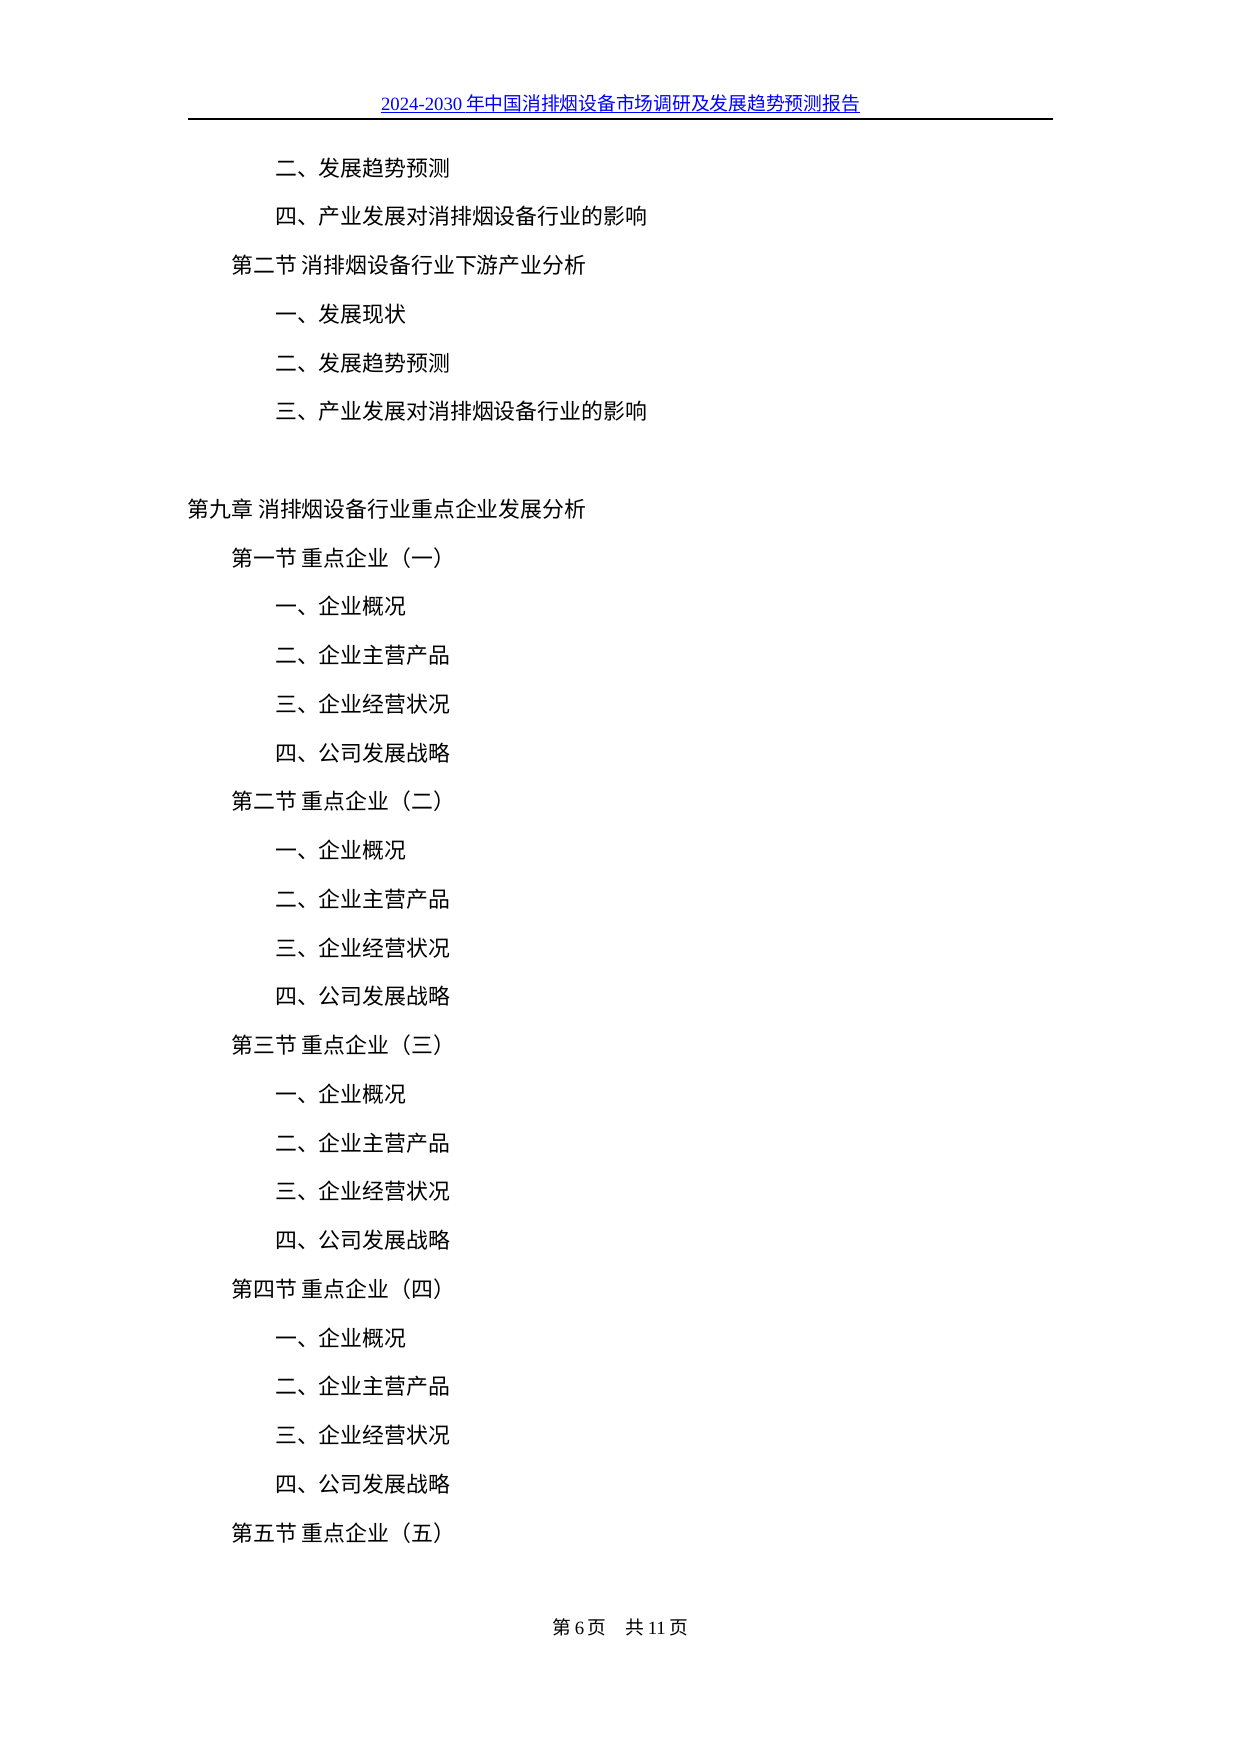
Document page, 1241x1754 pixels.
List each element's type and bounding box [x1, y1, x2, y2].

text [187, 150, 1053, 1548]
